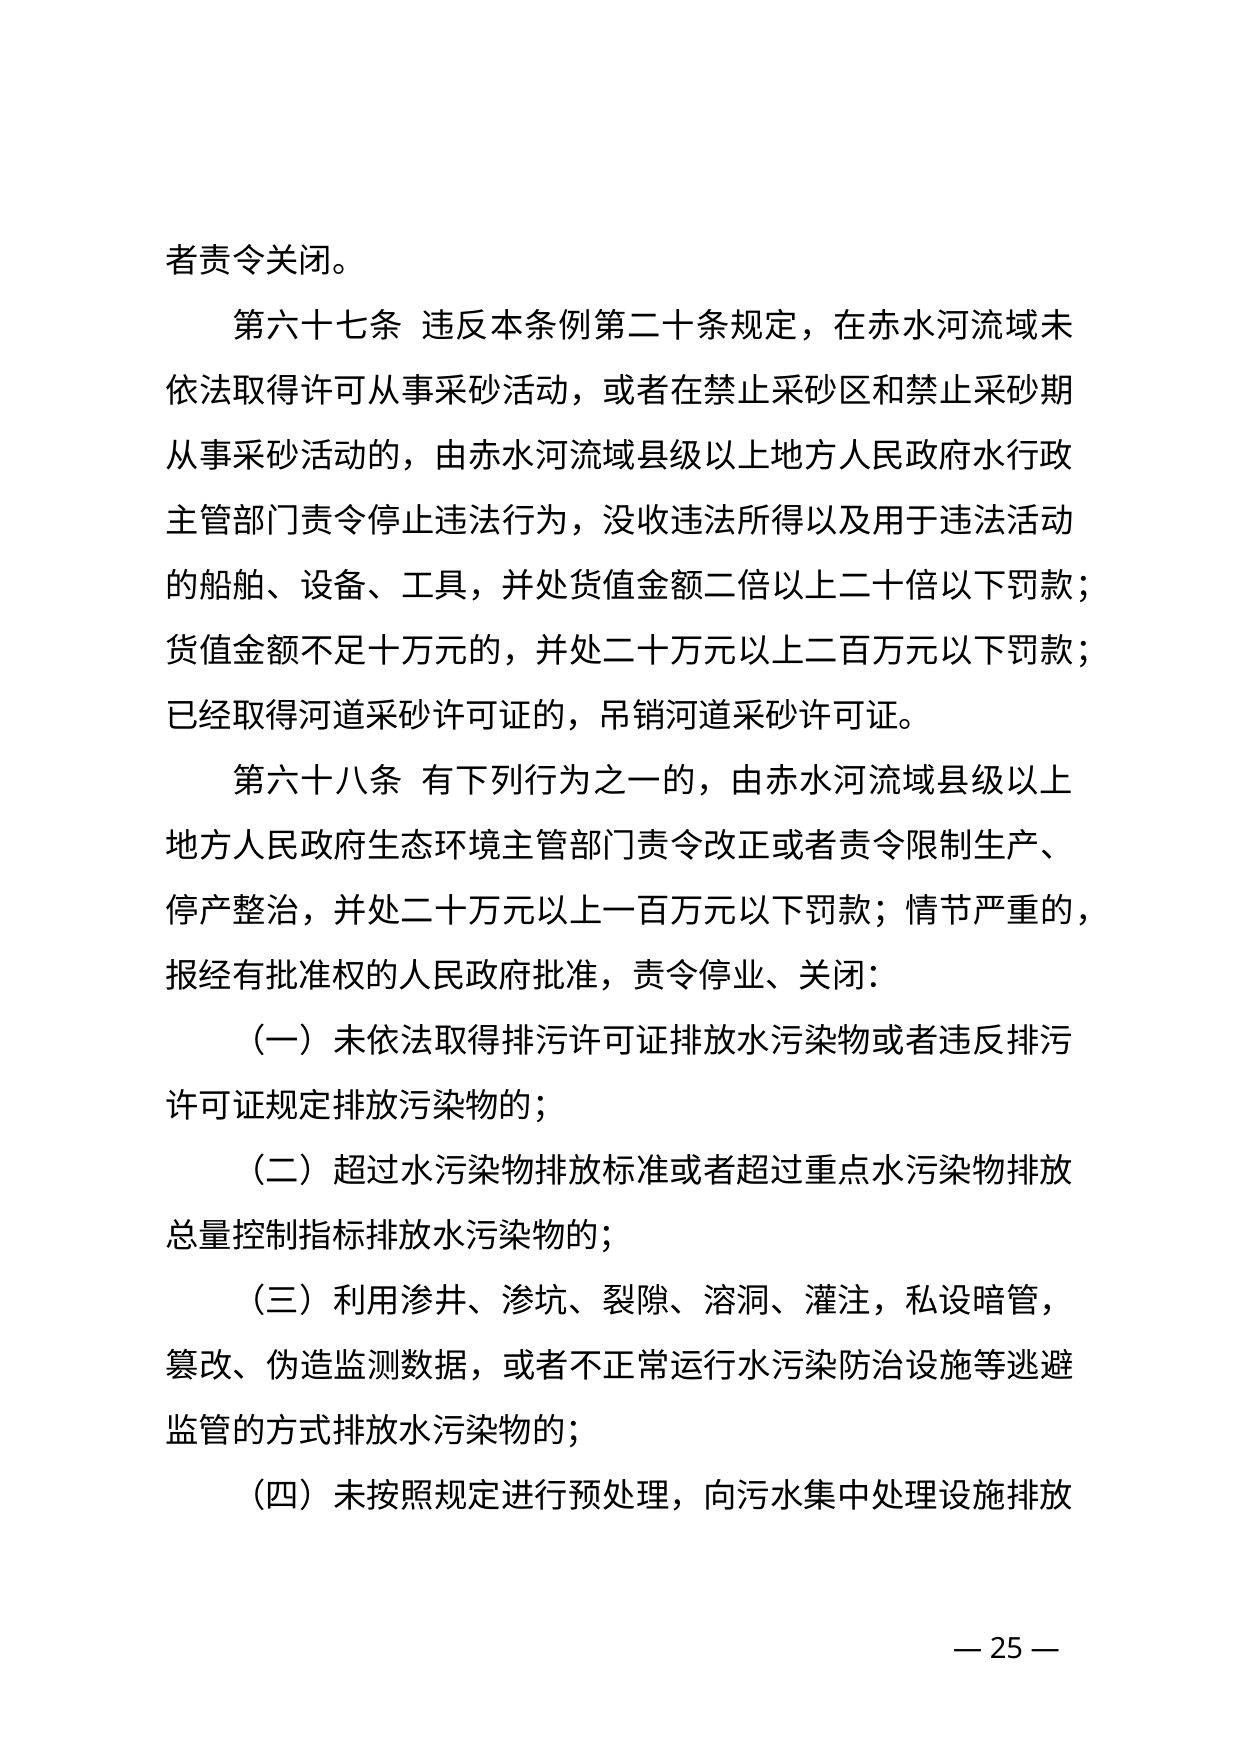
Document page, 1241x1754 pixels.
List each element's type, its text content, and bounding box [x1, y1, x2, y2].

text （一）未依法取得排污许可证排放水污染物或者违反排污许可证规定排放污染物的； [165, 1006, 1075, 1136]
text 第六十八条 有下列行为之一的，由赤水河流域县级以上地方人民政府生态环境主管部门责令改正或者责令限制生产、停产整治，并处二十万元以上一百万元以下罚款；情节严重的，报经有批准权的人民政府批准，责令停业、关闭： [165, 746, 1075, 1006]
text （二）超过水污染物排放标准或者超过重点水污染物排放总量控制指标排放水污染物的； [165, 1136, 1075, 1266]
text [165, 1461, 1075, 1526]
text 第六十七条 违反本条例第二十条规定，在赤水河流域未依法取得许可从事采砂活动，或者在禁止采砂区和禁止采砂期从事采砂活动的，由赤水河流域县级以上地方人民政府水行政主管部门责令停止违法行为，没收违法所得以及用于违法活动的船舶、设备、工具，并处货值金额二倍以上二十倍以下罚款；货值金额不足十万元的，并处二十万元以上二百万元以下罚款；已经取得河道采砂许可证的，吊销河道采砂许可证。 [165, 291, 1075, 746]
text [165, 226, 1075, 291]
text （三）利用渗井、渗坑、裂隙、溶洞、灌注，私设暗管，篡改、伪造监测数据，或者不正常运行水污染防治设施等逃避监管的方式排放水污染物的； [165, 1266, 1075, 1461]
